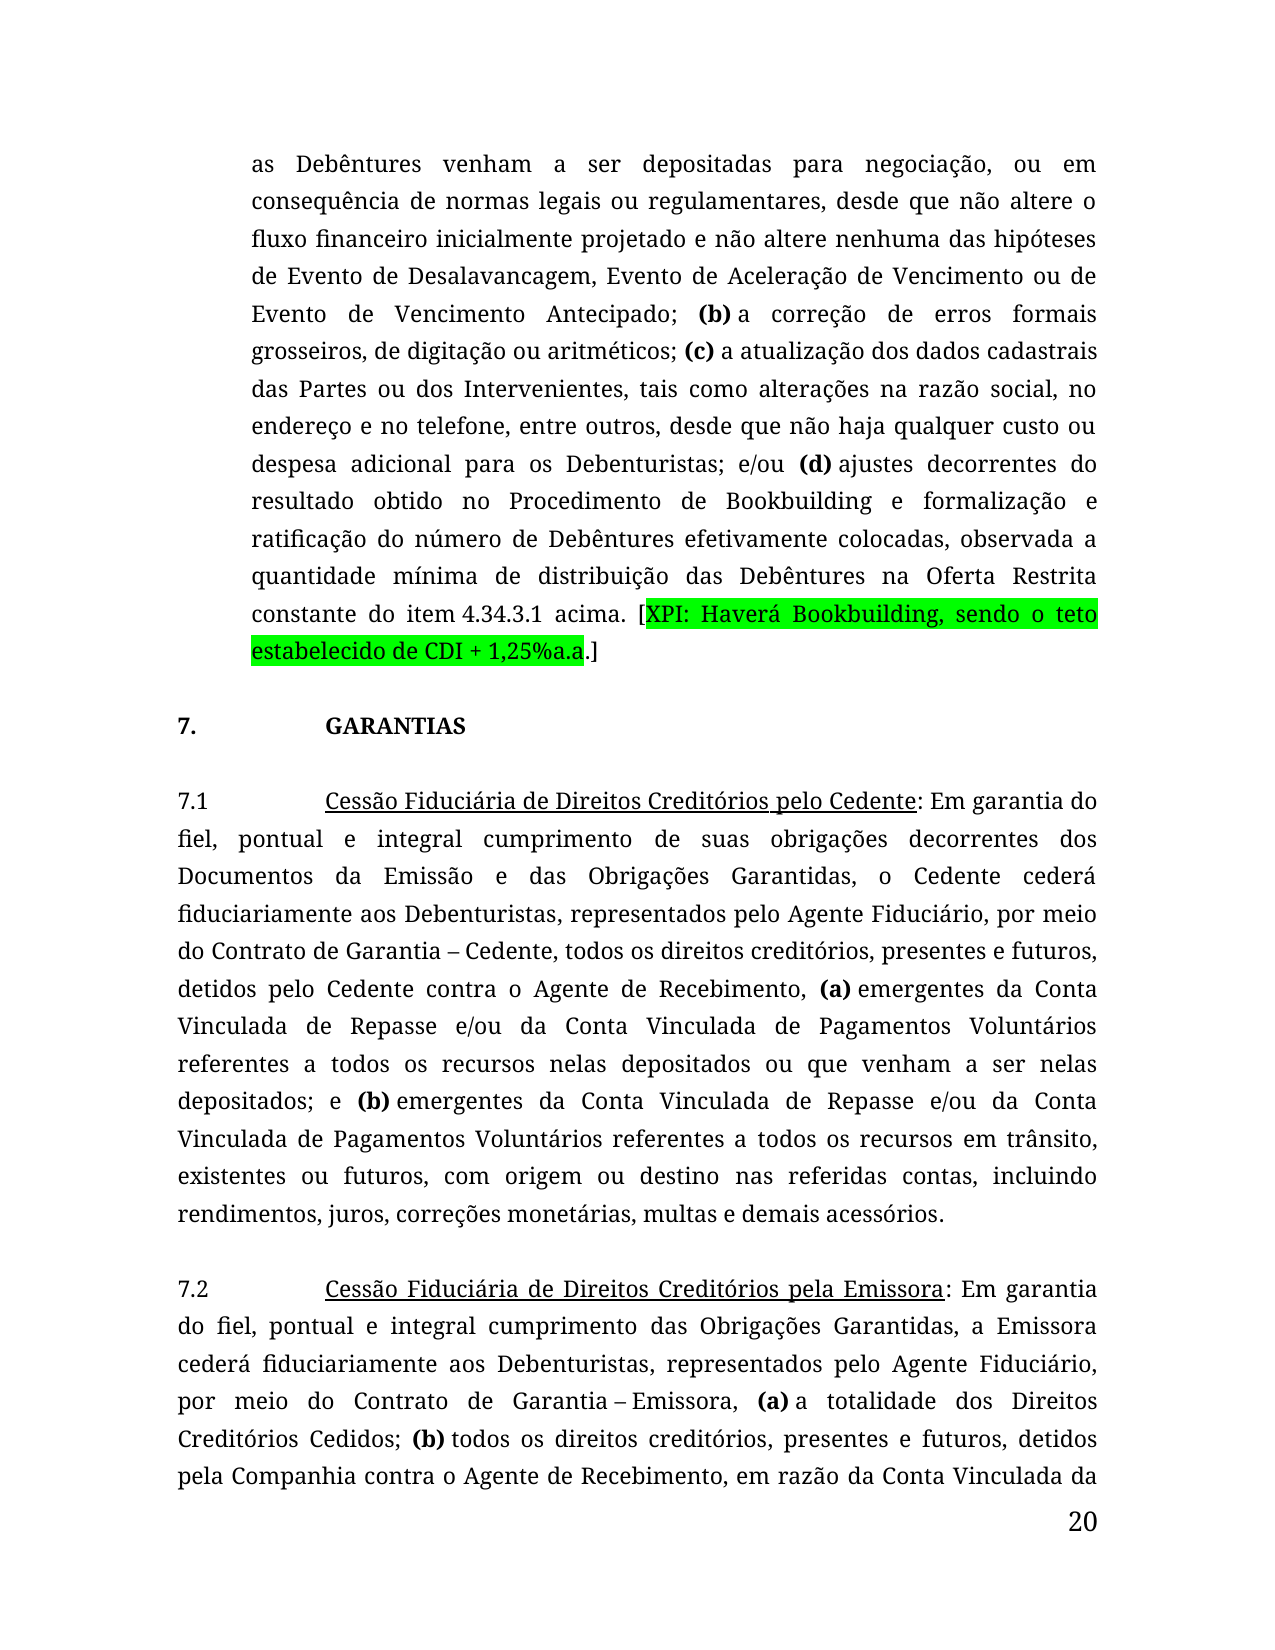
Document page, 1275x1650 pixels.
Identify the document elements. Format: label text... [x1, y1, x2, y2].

text Cessão Fiduciária de Direitos Creditórios pelo Cedente: Em garantia do fiel, pontual e integral cumprimento de suas obrigações decorrentes dos Documentos da Emissão e das Obrigações Garantidas, o Cedente cederá fiduciariamente aos Debenturistas, representados pelo Agente Fiduciário, por meio do Contrato de Garantia – Cedente, todos os direitos creditórios, presentes e futuros, detidos pelo Cedente contra o Agente de Recebimento, (a) emergentes da Conta Vinculada de Repasse e/ou da Conta Vinculada de Pagamentos Voluntários referentes a todos os recursos nelas depositados ou que venham a ser nelas depositados; e (b) emergentes da Conta Vinculada de Repasse e/ou da Conta Vinculada de Pagamentos Voluntários referentes a todos os recursos em trânsito, existentes ou futuros, com origem ou destino nas referidas contas, incluindo rendimentos, juros, correções monetárias, multas e demais acessórios. [177, 785, 1098, 1229]
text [251, 148, 1098, 666]
text GARANTIAS [177, 710, 1098, 741]
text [177, 1273, 1098, 1491]
